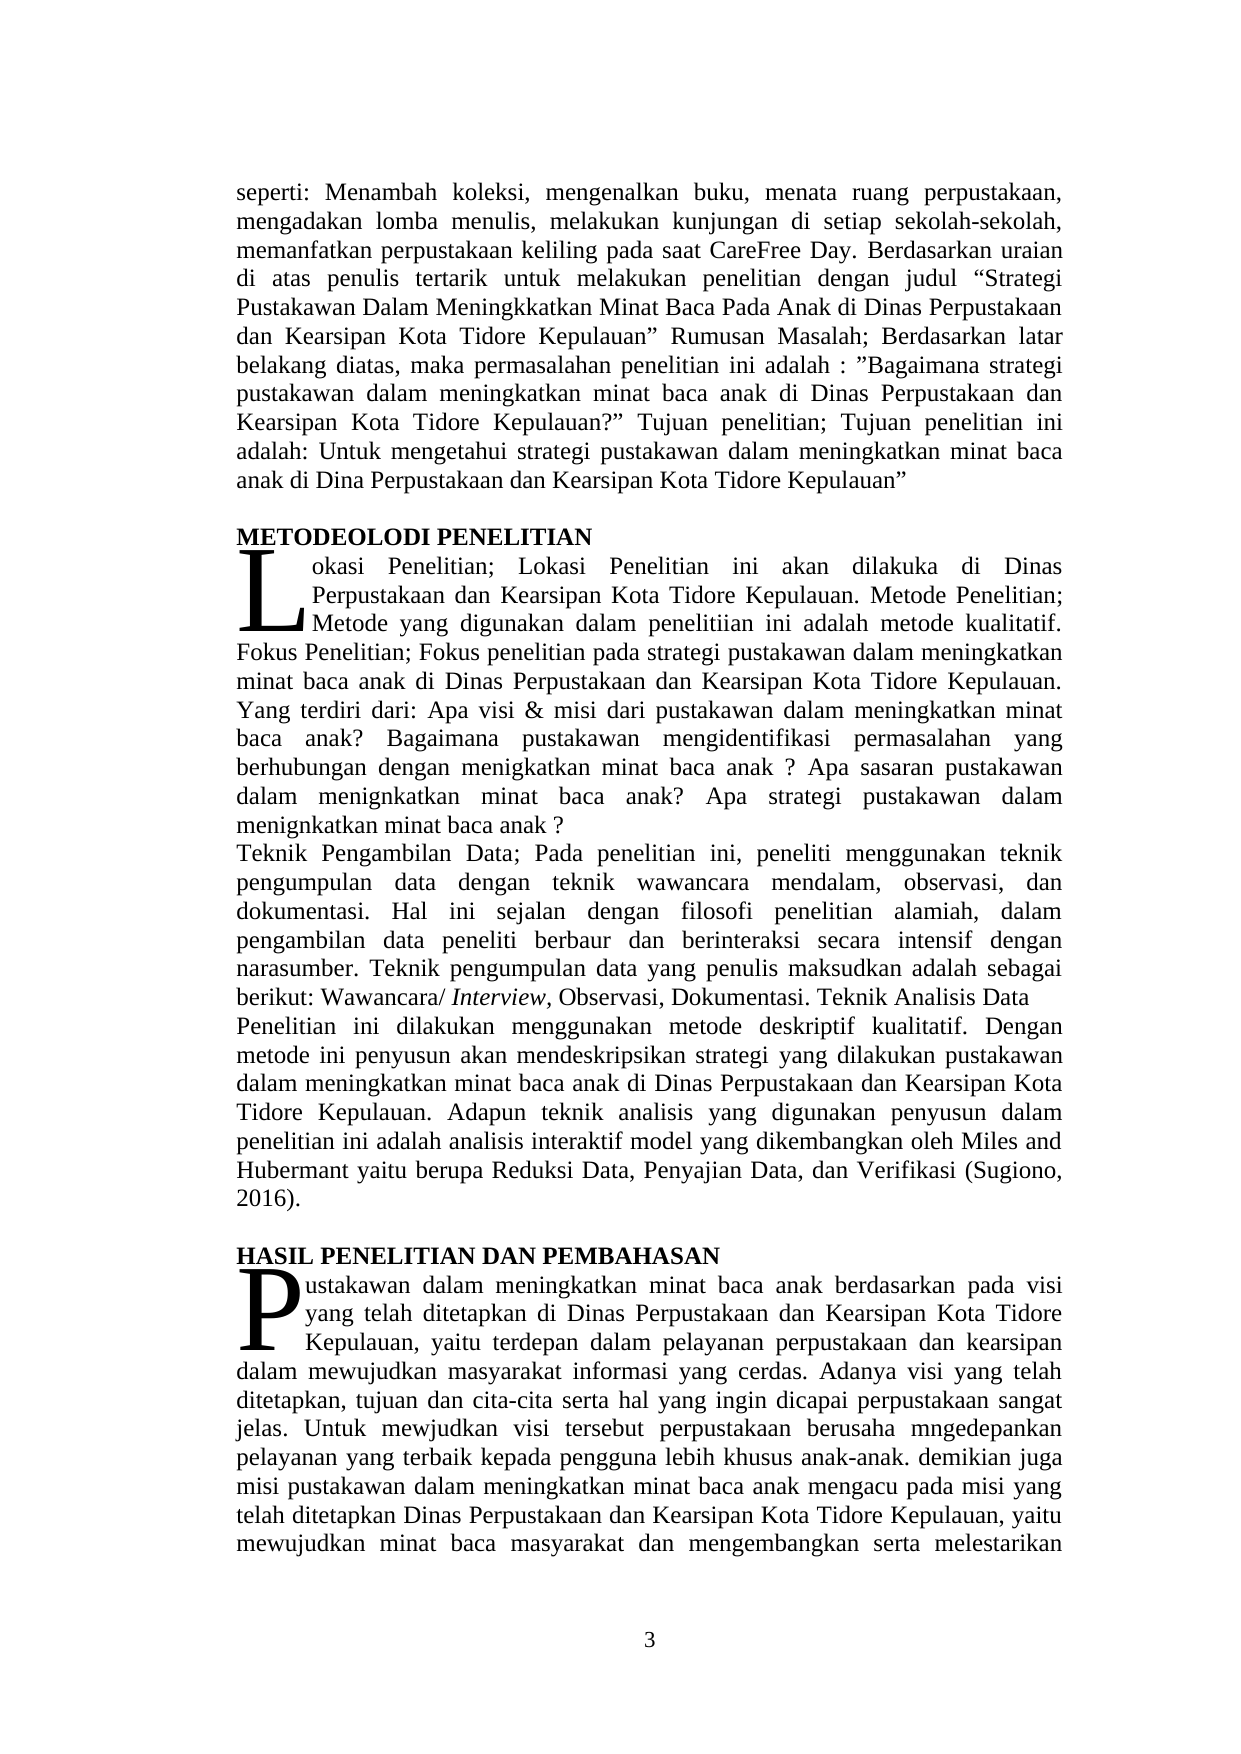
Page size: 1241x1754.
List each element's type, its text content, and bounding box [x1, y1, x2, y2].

text okasi Penelitian; Lokasi Penelitian ini akan dilakuka di Dinas Perpustakaan dan Kearsipan Kota Tidore Kepulauan. Metode Penelitian; Metode yang digunakan dalam penelitiian ini adalah metode kualitatif. Fokus Penelitian; Fokus penelitian pada strategi pustakawan dalam meningkatkan minat baca anak di Dinas Perpustakaan dan Kearsipan Kota Tidore Kepulauan. Yang terdiri dari: Apa visi & misi dari pustakawan dalam meningkatkan minat baca anak? Bagaimana pustakawan mengidentifikasi permasalahan yang berhubungan dengan menigkatkan minat baca anak ? Apa sasaran pustakawan dalam menignkatkan minat baca anak? Apa strategi pustakawan dalam menignkatkan minat baca anak ? [236, 551, 1063, 838]
text METODEOLODI PENELITIAN [236, 522, 1063, 551]
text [236, 1270, 1063, 1557]
text HASIL PENELITIAN DAN PEMBAHASAN [236, 1241, 1063, 1270]
text Teknik Pengambilan Data; Pada penelitian ini, peneliti menggunakan teknik pengumpulan data dengan teknik wawancara mendalam, observasi, dan dokumentasi. Hal ini sejalan dengan filosofi penelitian alamiah, dalam pengambilan data peneliti berbaur dan berinteraksi secara intensif dengan narasumber. Teknik pengumpulan data yang penulis maksudkan adalah sebagai berikut: Wawancara/ Interview, Observasi, Dokumentasi. Teknik Analisis Data [236, 838, 1063, 1011]
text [236, 177, 1063, 493]
text Penelitian ini dilakukan menggunakan metode deskriptif kualitatif. Dengan metode ini penyusun akan mendeskripsikan strategi yang dilakukan pustakawan dalam meningkatkan minat baca anak di Dinas Perpustakaan dan Kearsipan Kota Tidore Kepulauan. Adapun teknik analisis yang digunakan penyusun dalam penelitian ini adalah analisis interaktif model yang dikembangkan oleh Miles and Hubermant yaitu berupa Reduksi Data, Penyajian Data, dan Verifikasi (Sugiono, 2016). [236, 1011, 1063, 1212]
